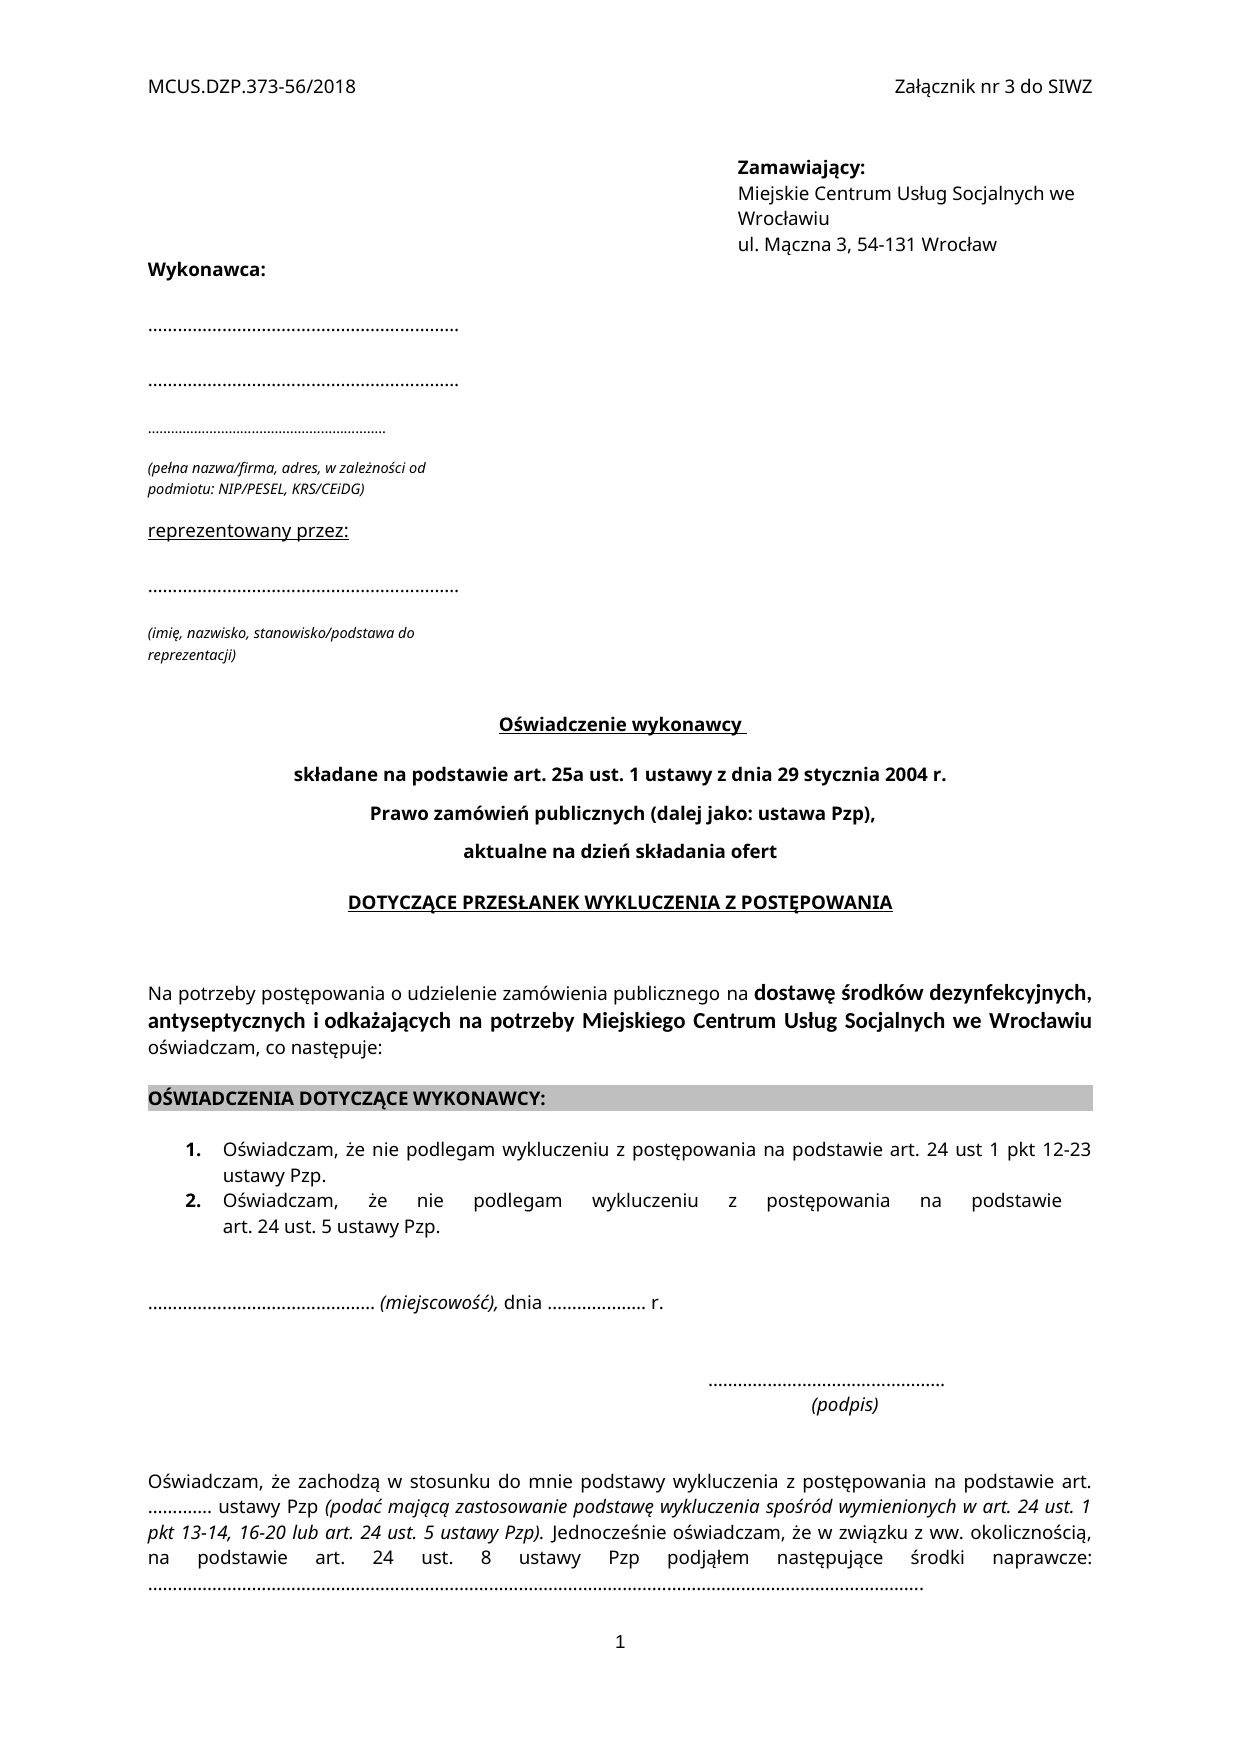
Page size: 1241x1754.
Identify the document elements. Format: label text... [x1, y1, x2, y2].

text ……………………………………………………… [148, 312, 1093, 337]
text (podpis) [738, 1392, 1093, 1417]
text ………………………………………… [148, 1366, 1093, 1392]
text (pełna nazwa/firma, adres, w zależności od podmiotu: NIP/PESEL, KRS/CEiDG) [148, 457, 472, 499]
text Wykonawca: [148, 257, 1093, 282]
text składane na podstawie art. 25a ust. 1 ustawy z dnia 29 stycznia 2004 r. [148, 762, 1093, 787]
text aktualne na dzień składania ofert [148, 838, 1093, 864]
text …………………………………………………….. [148, 418, 472, 437]
text Oświadczam, że zachodzą w stosunku do mnie podstawy wykluczenia z postępowania na podstawie art. …………. ustawy Pzp (podać mającą zastosowanie podstawę wykluczenia spośród wymienionych w art. 24 ust. 1 pkt 13-14, 16-20 lub art. 24 ust. 5 ustawy Pzp). Jednocześnie oświadczam, że w związku z ww. okolicznością, na podstawie art. 24 ust. 8 ustawy Pzp podjąłem następujące środki naprawcze: ……………………………………………………………………………………………………………………………………….... [148, 1468, 1093, 1596]
text …………….………………………… (miejscowość), dnia ………….……. r. [148, 1289, 1093, 1315]
list Oświadczam, że nie podlegam wykluczeniu z postępowania na podstawie art. 24 ust 1 pkt 12-23 ustawy Pzp. [185, 1136, 1093, 1187]
text (imię, nazwisko, stanowisko/podstawa do reprezentacji) [148, 623, 472, 664]
text DOTYCZĄCE PRZESŁANEK WYKLUCZENIA Z POSTĘPOWANIA [148, 889, 1093, 914]
text reprezentowany przez: [148, 517, 1093, 542]
text Na potrzeby postępowania o udzielenie zamówienia publicznego na dostawę środków dezynfekcyjnych, antyseptycznych i odkażających na potrzeby Miejskiego Centrum Usług Socjalnych we Wrocławiu oświadczam, co następuje: [148, 978, 1093, 1060]
text ul. Mączna 3, 54-131 Wrocław [738, 231, 1093, 257]
list Oświadczam, że nie podlegam wykluczeniu z postępowania na podstawie art. 24 ust. 5 ustawy Pzp. [185, 1187, 1093, 1238]
text Miejskie Centrum Usług Socjalnych we Wrocławiu [738, 180, 1093, 231]
text OŚWIADCZENIA DOTYCZĄCE WYKONAWCY: [148, 1085, 1093, 1111]
text Zamawiający: [664, 154, 1093, 180]
text ……………………………………………………… [148, 572, 472, 597]
text Oświadczenie wykonawcy [148, 711, 1093, 737]
text Prawo zamówień publicznych (dalej jako: ustawa Pzp), [148, 800, 1093, 826]
text ……………………………………………………… [148, 367, 472, 392]
